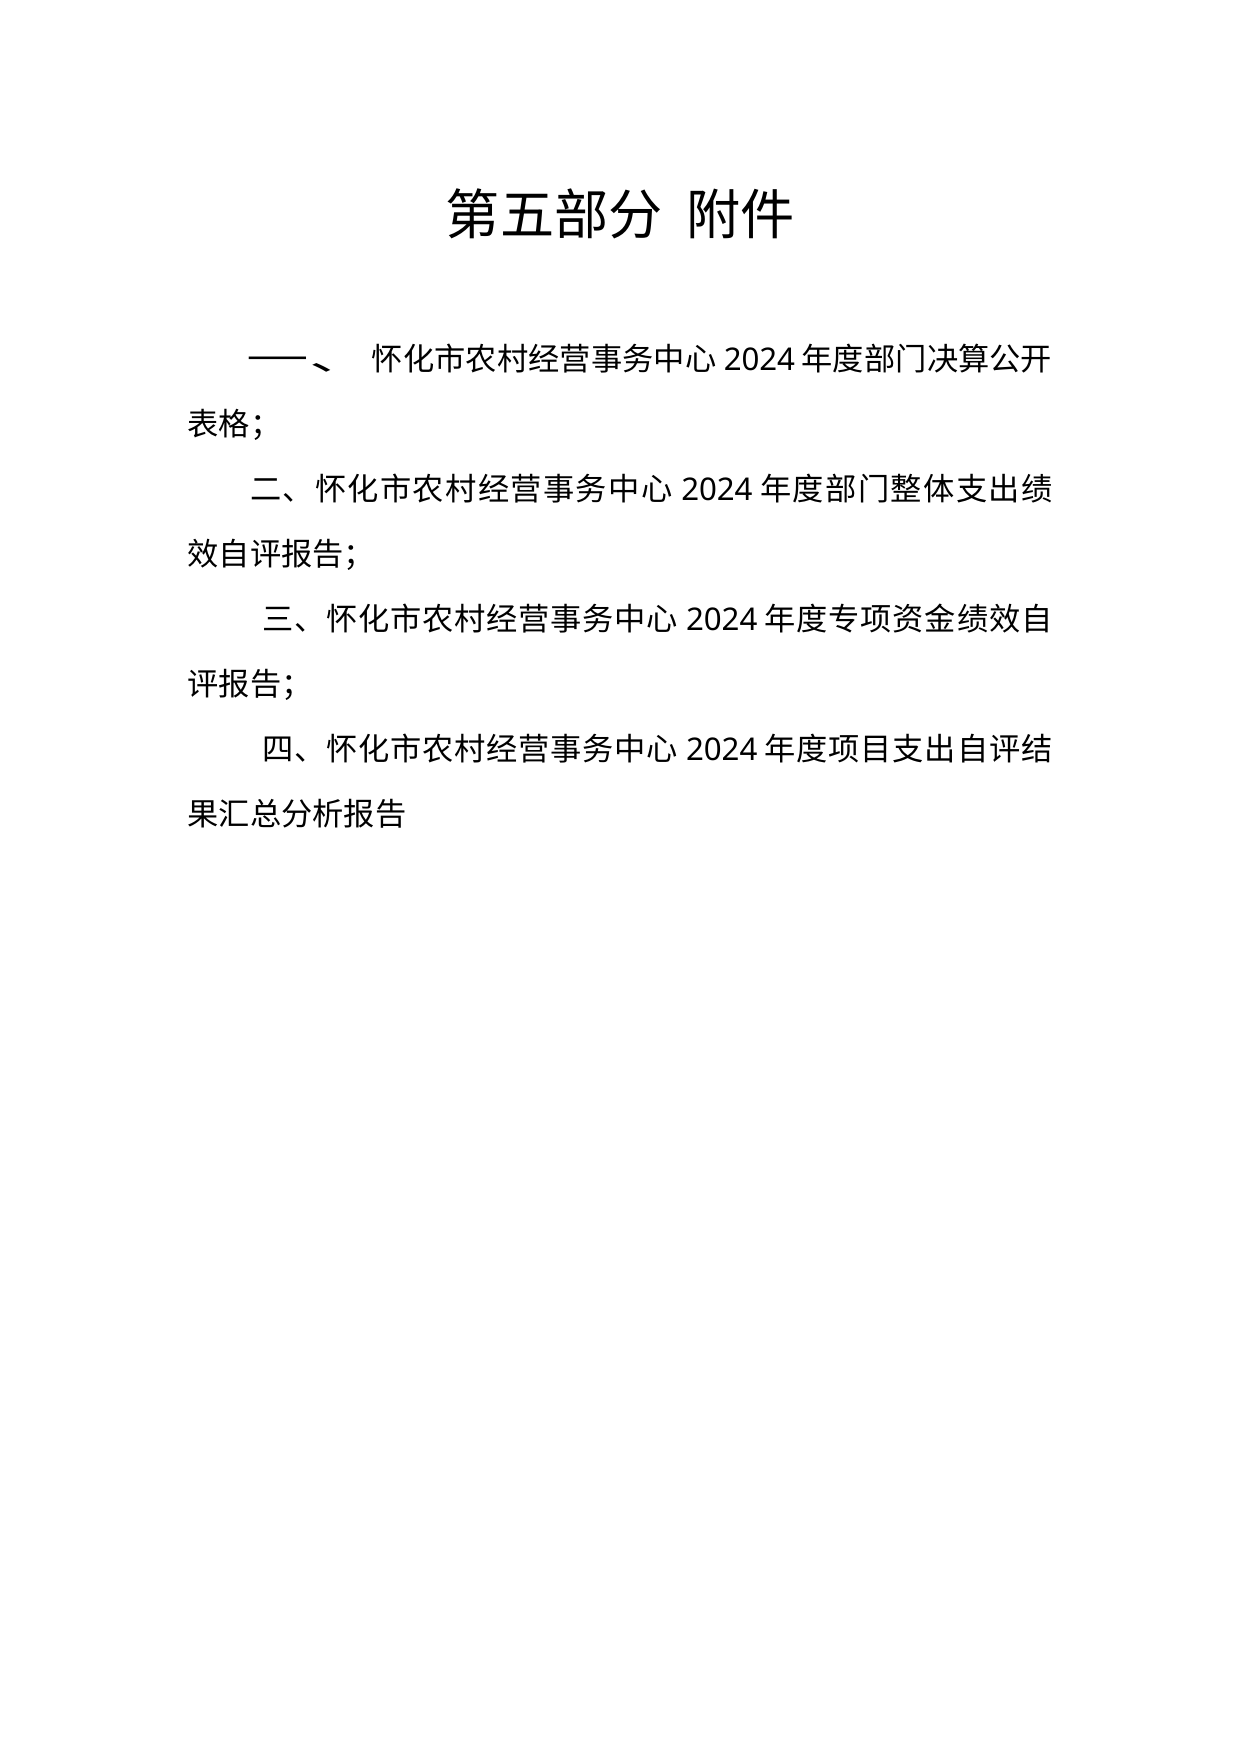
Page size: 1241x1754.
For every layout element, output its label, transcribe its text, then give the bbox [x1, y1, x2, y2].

text 第五部分 附件 [187, 162, 1053, 259]
text 二、怀化市农村经营事务中心2024年度部门整体支出绩效自评报告； [187, 454, 1053, 584]
list 怀化市农村经营事务中心2024年度部门决算公开表格； [187, 324, 1053, 454]
text 三、怀化市农村经营事务中心2024年度专项资金绩效自评报告； [187, 584, 1053, 714]
text 四、怀化市农村经营事务中心2024年度项目支出自评结果汇总分析报告 [187, 714, 1053, 844]
